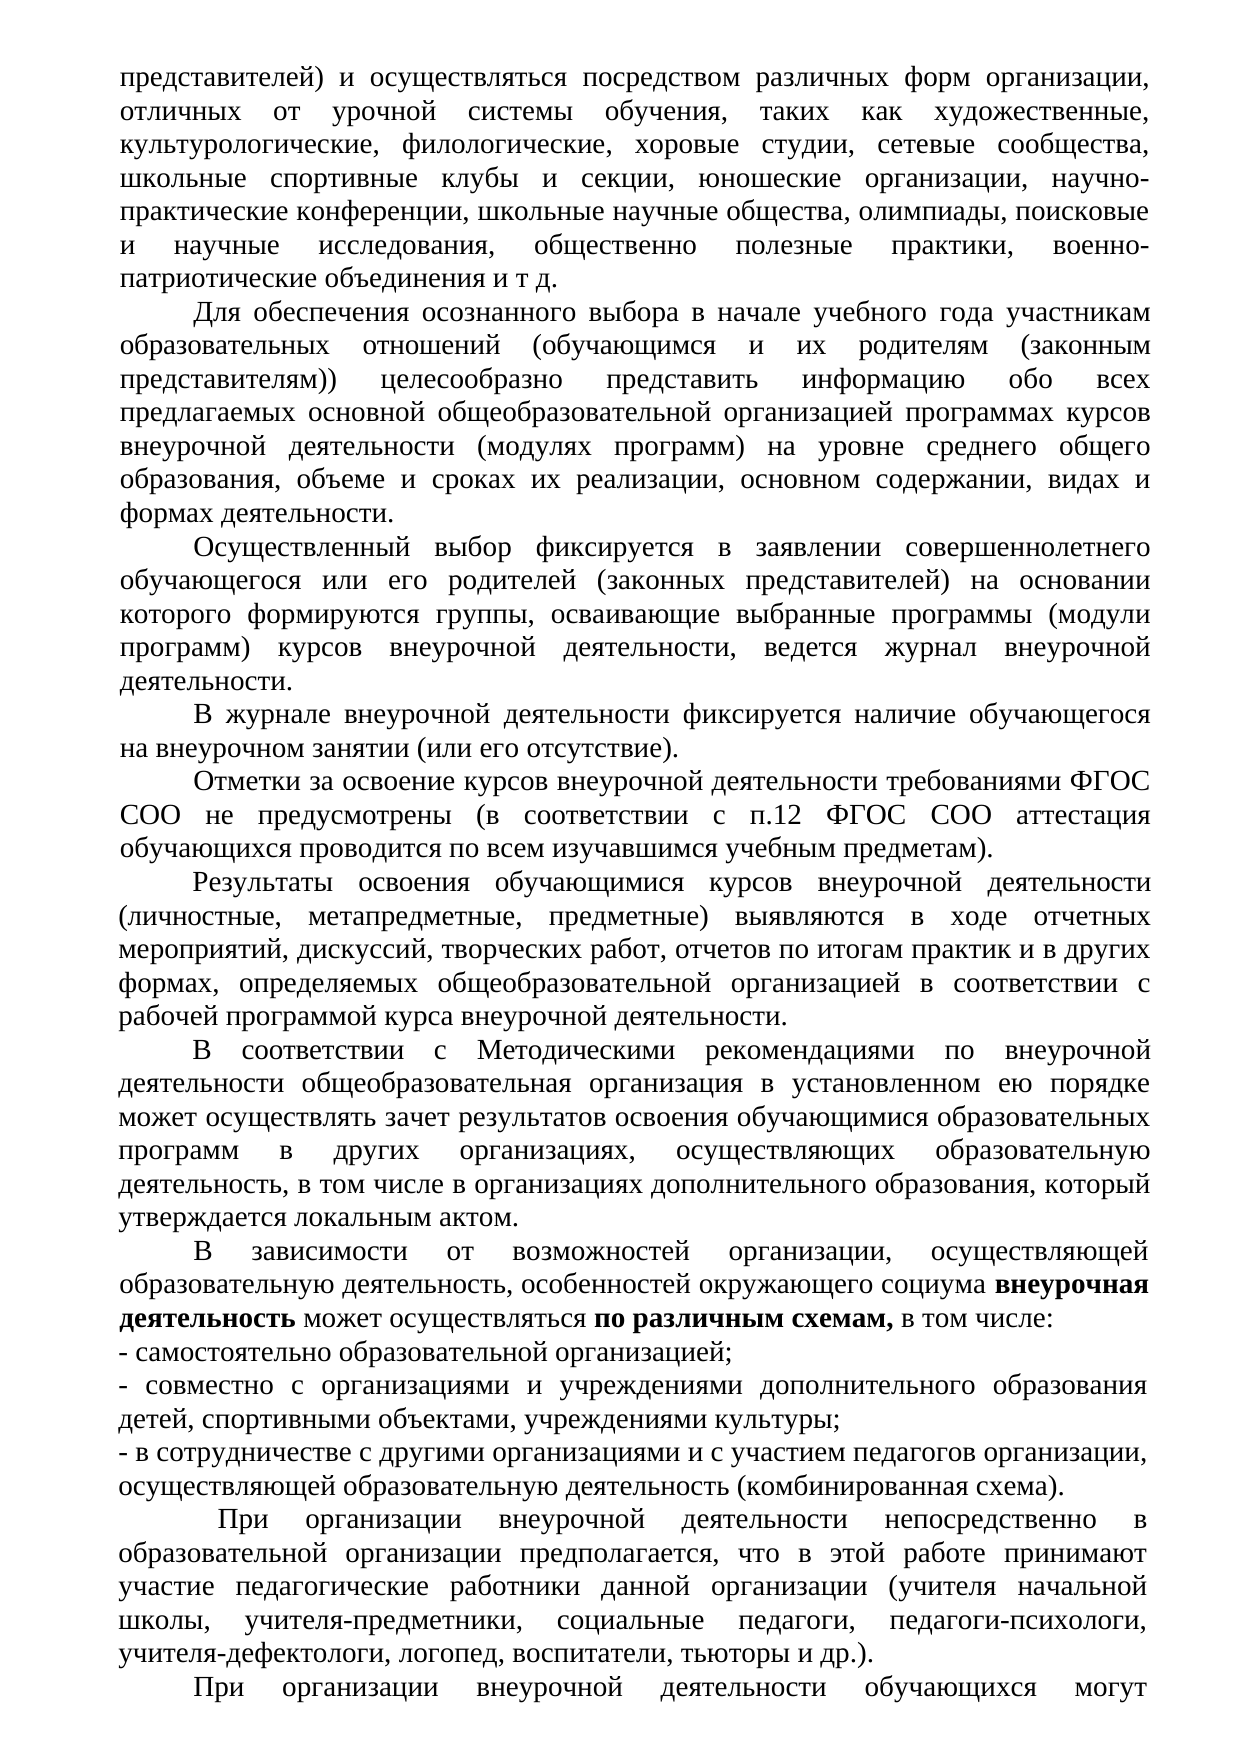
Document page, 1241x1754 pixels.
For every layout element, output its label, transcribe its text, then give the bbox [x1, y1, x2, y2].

text В журнале внеурочной деятельности фиксируется наличие обучающегося на внеурочном занятии (или его отсутствие). [119, 696, 1151, 763]
text - совместно с организациями и учреждениями дополнительного образования детей, спортивными объектами, учреждениями культуры; [118, 1367, 1148, 1434]
text При организации внеурочной деятельности непосредственно в образовательной организации предполагается, что в этой работе принимают участие педагогические работники данной организации (учителя начальной школы, учителя-предметники, социальные педагоги, педагоги-психологи, учителя-дефектологи, логопед, воспитатели, тьюторы и др.). [118, 1501, 1148, 1669]
text Отметки за освоение курсов внеурочной деятельности требованиями ФГОС СОО не предусмотрены (в соответствии с п.12 ФГОС СОО аттестация обучающихся проводится по всем изучавшимся учебным предметам). [119, 763, 1151, 864]
text - в сотрудничестве с другими организациями и с участием педагогов организации, осуществляющей образовательную деятельность (комбинированная схема). [118, 1434, 1148, 1501]
text - самостоятельно образовательной организацией; [118, 1334, 1151, 1367]
text Для обеспечения осознанного выбора в начале учебного года участникам образовательных отношений (обучающимся и их родителям (законным представителям)) целесообразно представить информацию обо всех предлагаемых основной общеобразовательной организацией программах курсов внеурочной деятельности (модулях программ) на уровне среднего общего образования, объеме и сроках их реализации, основном содержании, видах и формах деятельности. [119, 294, 1151, 529]
text Результаты освоения обучающимися курсов внеурочной деятельности (личностные, метапредметные, предметные) выявляются в ходе отчетных мероприятий, дискуссий, творческих работ, отчетов по итогам практик и в других формах, определяемых общеобразовательной организацией в соответствии с рабочей программой курса внеурочной деятельности. [118, 864, 1151, 1032]
text Осуществленный выбор фиксируется в заявлении совершеннолетнего обучающегося или его родителей (законных представителей) на основании которого формируются группы, осваивающие выбранные программы (модули программ) курсов внеурочной деятельности, ведется журнал внеурочной деятельности. [119, 529, 1151, 696]
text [119, 1669, 1148, 1703]
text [119, 59, 1150, 294]
text В зависимости от возможностей организации, осуществляющей образовательную деятельность, особенностей окружающего социума внеурочная деятельность может осуществляться по различным схемам, в том числе: [119, 1233, 1149, 1334]
text В соответствии с Методическими рекомендациями по внеурочной деятельности общеобразовательная организация в установленном ею порядке может осуществлять зачет результатов освоения обучающимися образовательных программ в других организациях, осуществляющих образовательную деятельность, в том числе в организациях дополнительного образования, который утверждается локальным актом. [118, 1032, 1151, 1233]
